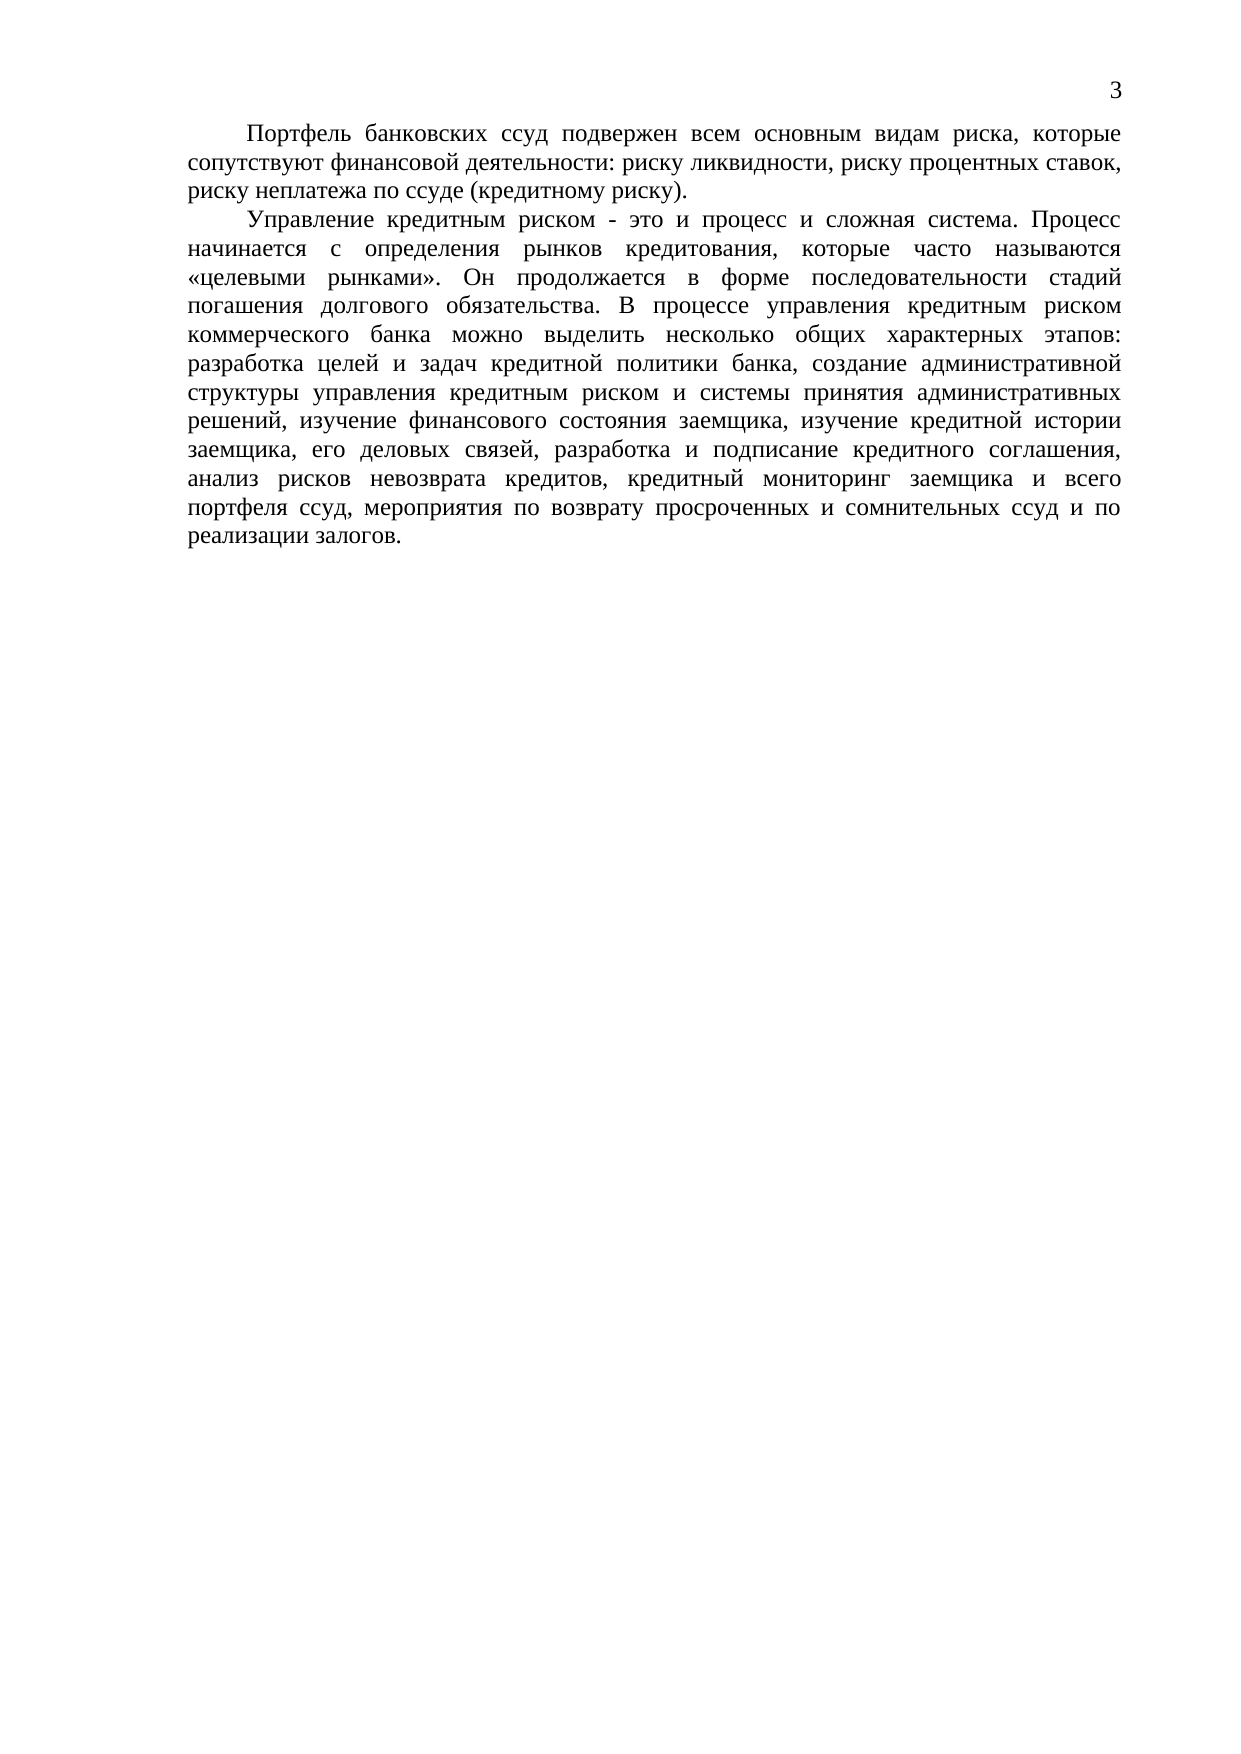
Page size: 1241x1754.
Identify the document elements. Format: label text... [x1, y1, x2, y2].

text Портфель банковских ссуд подвержен всем основным видам риска, которые сопутствуют финансовой деятельности: риску ликвидности, риску процентных ставок, риску неплатежа по ссуде (кредитному риску). [187, 118, 1122, 204]
text Управление кредитным риском - это и процесс и сложная система. Процесс начинается с определения рынков кредитования, которые часто называются «целевыми рынками». Он продолжается в форме последовательности стадий погашения долгового обязательства. В процессе управления кредитным риском коммерческого банка можно выделить несколько общих характерных этапов: разработка целей и задач кредитной политики банка, создание административной структуры управления кредитным риском и системы принятия административных решений, изучение финансового состояния заемщика, изучение кредитной истории заемщика, его деловых связей, разработка и подписание кредитного соглашения, анализ рисков невозврата кредитов, кредитный мониторинг заемщика и всего портфеля ссуд, мероприятия по возврату просроченных и сомнительных ссуд и по реализации залогов. [187, 204, 1122, 549]
